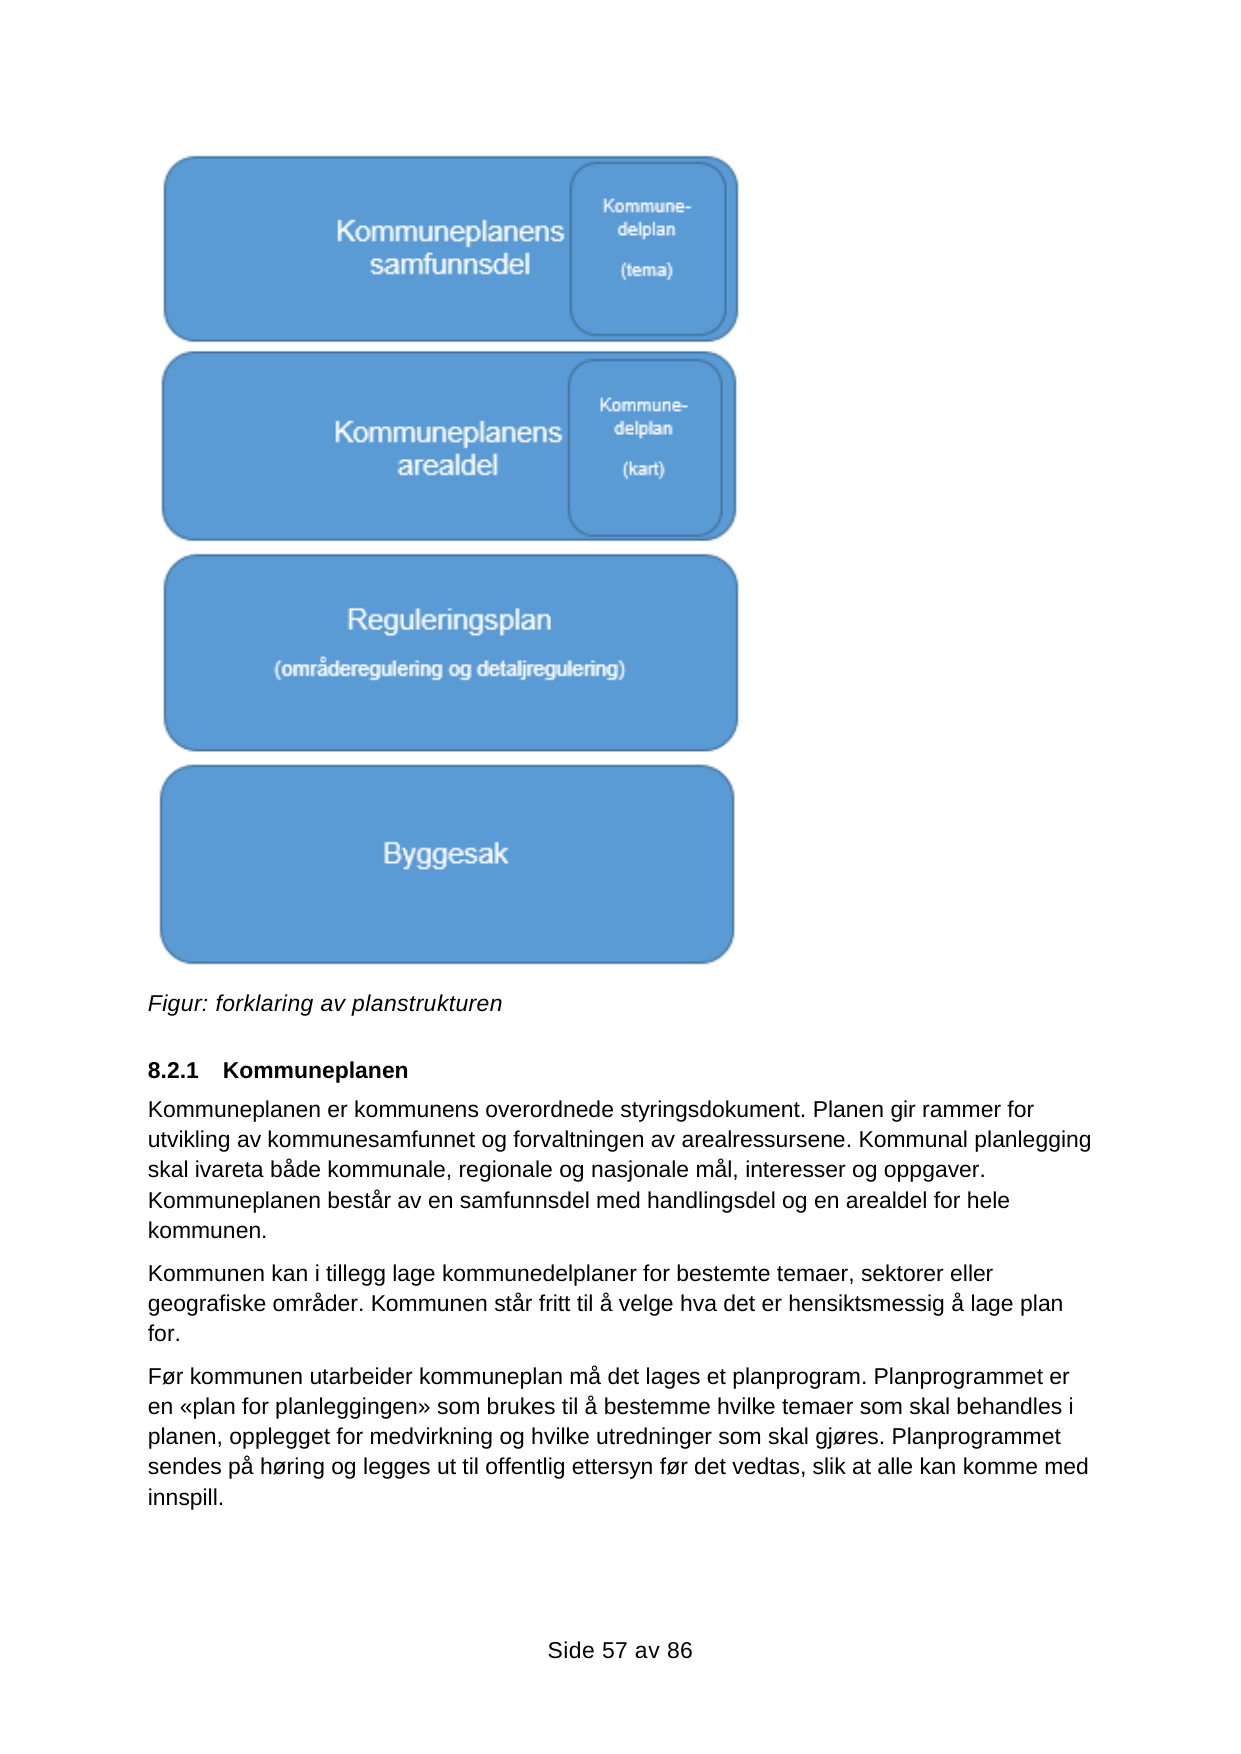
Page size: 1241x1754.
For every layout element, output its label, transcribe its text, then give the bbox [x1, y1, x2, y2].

picture [147, 147, 752, 974]
text Figur: forklaring av planstrukturen [148, 990, 1093, 1016]
text Kommuneplanen er kommunens overordnede styringsdokument. Planen gir rammer for utvikling av kommunesamfunnet og forvaltningen av arealressursene. Kommunal planlegging skal ivareta både kommunale, regionale og nasjonale mål, interesser og oppgaver. Kommuneplanen består av en samfunnsdel med handlingsdel og en arealdel for hele kommunen. [148, 1096, 1093, 1243]
text Kommunen kan i tillegg lage kommunedelplaner for bestemte temaer, sektorer eller geografiske områder. Kommunen står fritt til å velge hva det er hensiktsmessig å lage plan for. [148, 1259, 1093, 1346]
subtitle Kommuneplanen [148, 1057, 1093, 1084]
text Før kommunen utarbeider kommuneplan må det lages et planprogram. Planprogrammet er en «plan for planleggingen» som brukes til å bestemme hvilke temaer som skal behandles i planen, opplegget for medvirkning og hvilke utredninger som skal gjøres. Planprogrammet sendes på høring og legges ut til offentlig ettersyn før det vedtas, slik at alle kan komme med innspill. [148, 1363, 1093, 1510]
